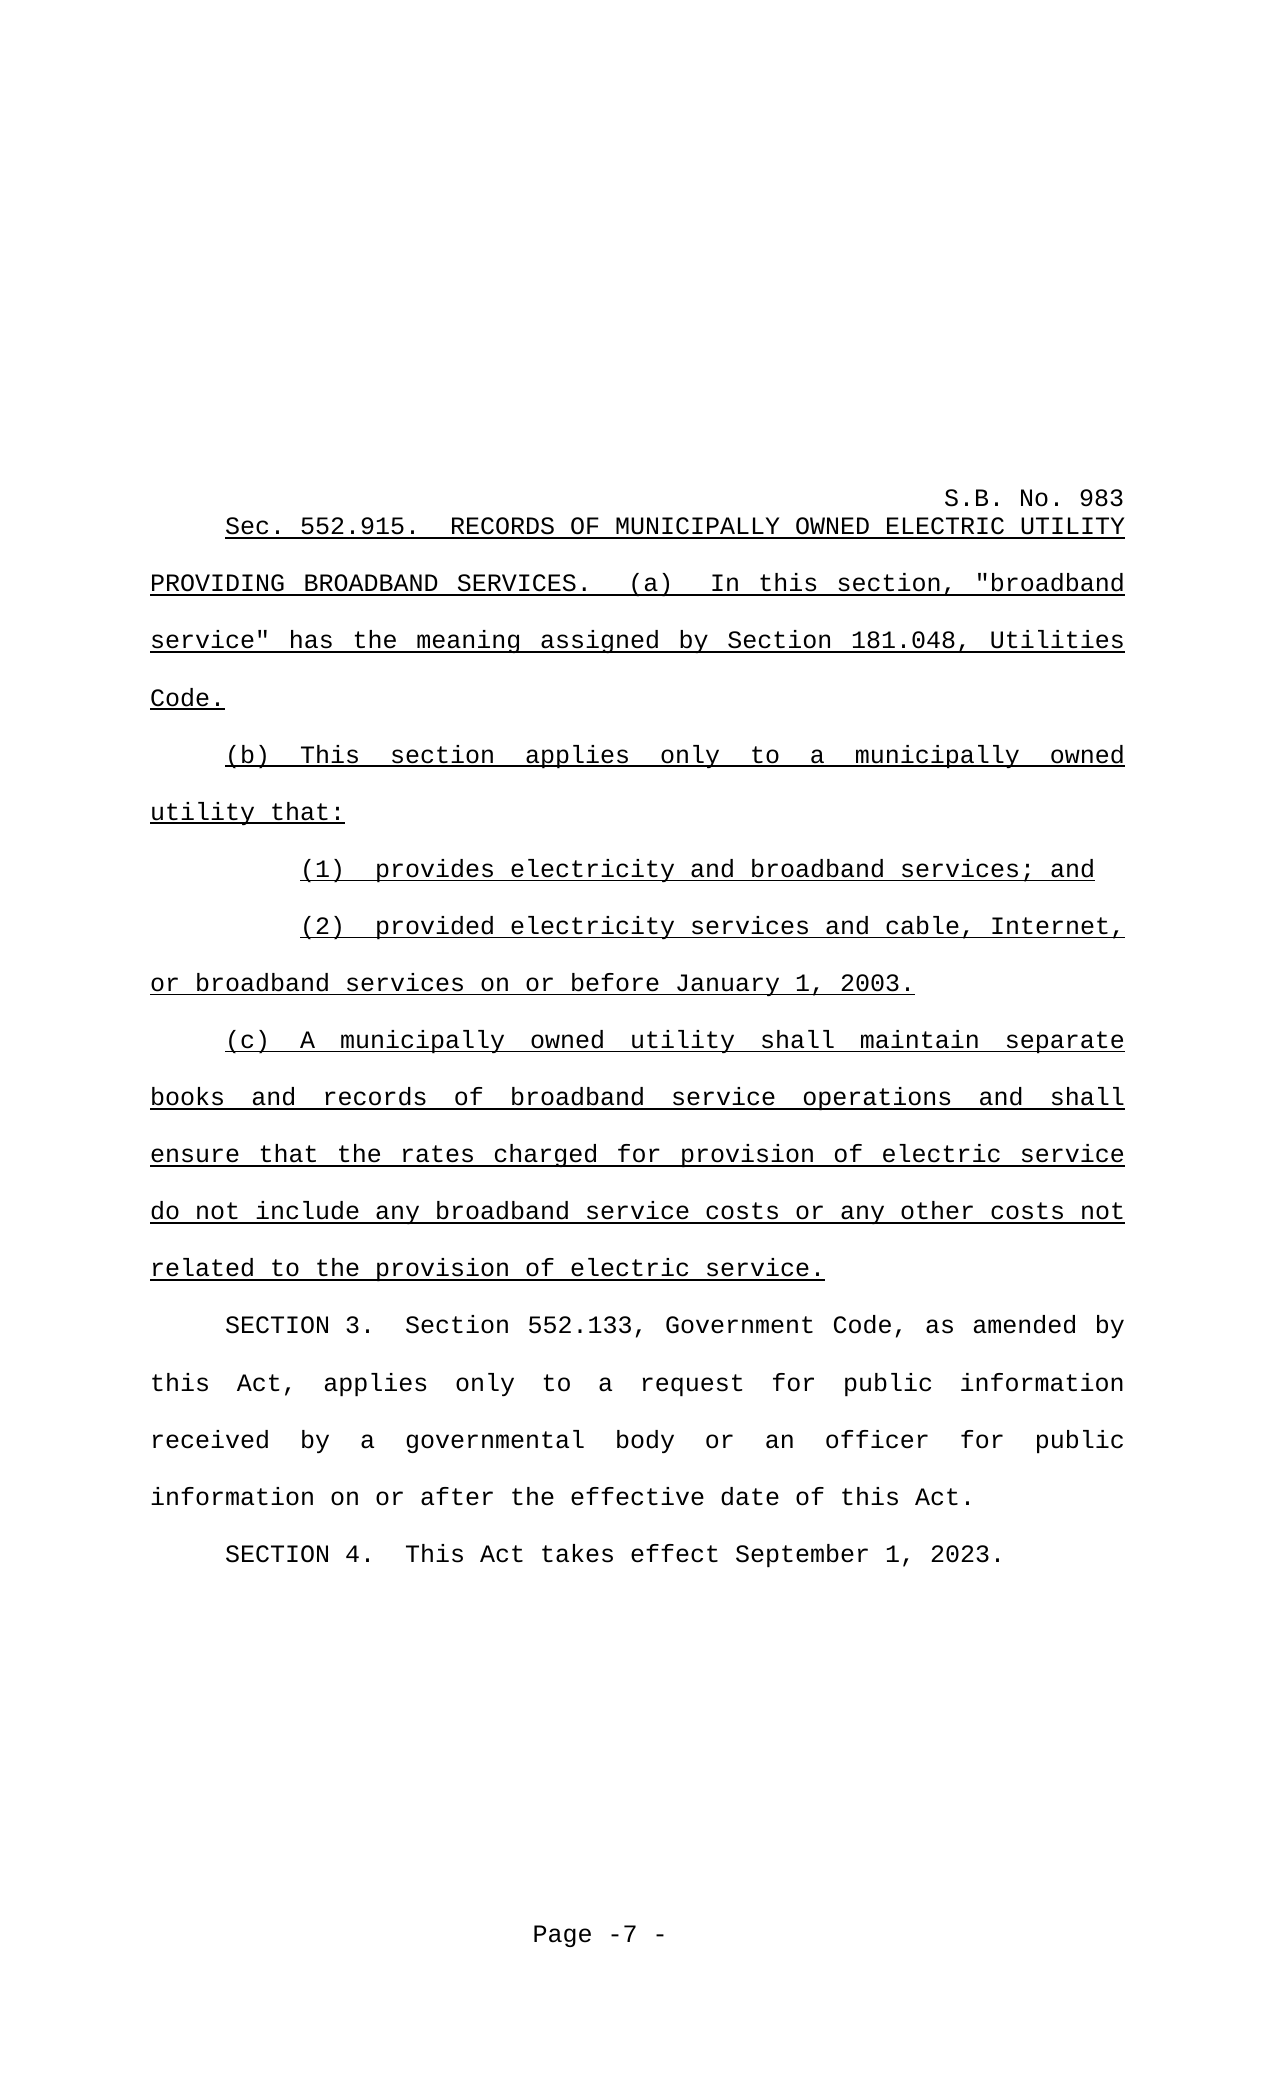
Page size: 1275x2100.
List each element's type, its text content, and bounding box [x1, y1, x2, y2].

text (c) A municipally owned utility shall maintain separate books and records of broadband service operations and shall ensure that the rates charged for provision of electric service do not include any broadband service costs or any other costs not related to the provision of electric service. [150, 1027, 1125, 1108]
text Sec. 552.915. RECORDS OF MUNICIPALLY OWNED ELECTRIC UTILITY PROVIDING BROADBAND SERVICES. (a) In this section, "broadband service" has the meaning assigned by Section 181.048, Utilities Code. [150, 596, 1125, 651]
text (2) provided electricity services and cable, Internet, or broadband services on or before January 1, 2003. [150, 913, 1125, 999]
text (c) A municipally owned utility shall maintain separate books and records of broadband service operations and shall ensure that the rates charged for provision of electric service do not include any broadband service costs or any other costs not related to the provision of electric service. [150, 1224, 1125, 1284]
text (b) This section applies only to a municipally owned utility that: [150, 742, 1125, 828]
text Sec. 552.915. RECORDS OF MUNICIPALLY OWNED ELECTRIC UTILITY PROVIDING BROADBAND SERVICES. (a) In this section, "broadband service" has the meaning assigned by Section 181.048, Utilities Code. [150, 653, 1125, 713]
text Sec. 552.915. RECORDS OF MUNICIPALLY OWNED ELECTRIC UTILITY PROVIDING BROADBAND SERVICES. (a) In this section, "broadband service" has the meaning assigned by Section 181.048, Utilities Code. [150, 514, 1125, 594]
text SECTION 4. This Act takes effect September 1, 2023. [150, 1541, 1125, 1570]
text (c) A municipally owned utility shall maintain separate books and records of broadband service operations and shall ensure that the rates charged for provision of electric service do not include any broadband service costs or any other costs not related to the provision of electric service. [150, 1167, 1125, 1222]
text (1) provides electricity and broadband services; and [150, 856, 1125, 885]
text (c) A municipally owned utility shall maintain separate books and records of broadband service operations and shall ensure that the rates charged for provision of electric service do not include any broadband service costs or any other costs not related to the provision of electric service. [150, 1110, 1125, 1165]
text SECTION 3. Section 552.133, Government Code, as amended by this Act, applies only to a request for public information received by a governmental body or an officer for public information on or after the effective date of this Act. [150, 1313, 1125, 1513]
